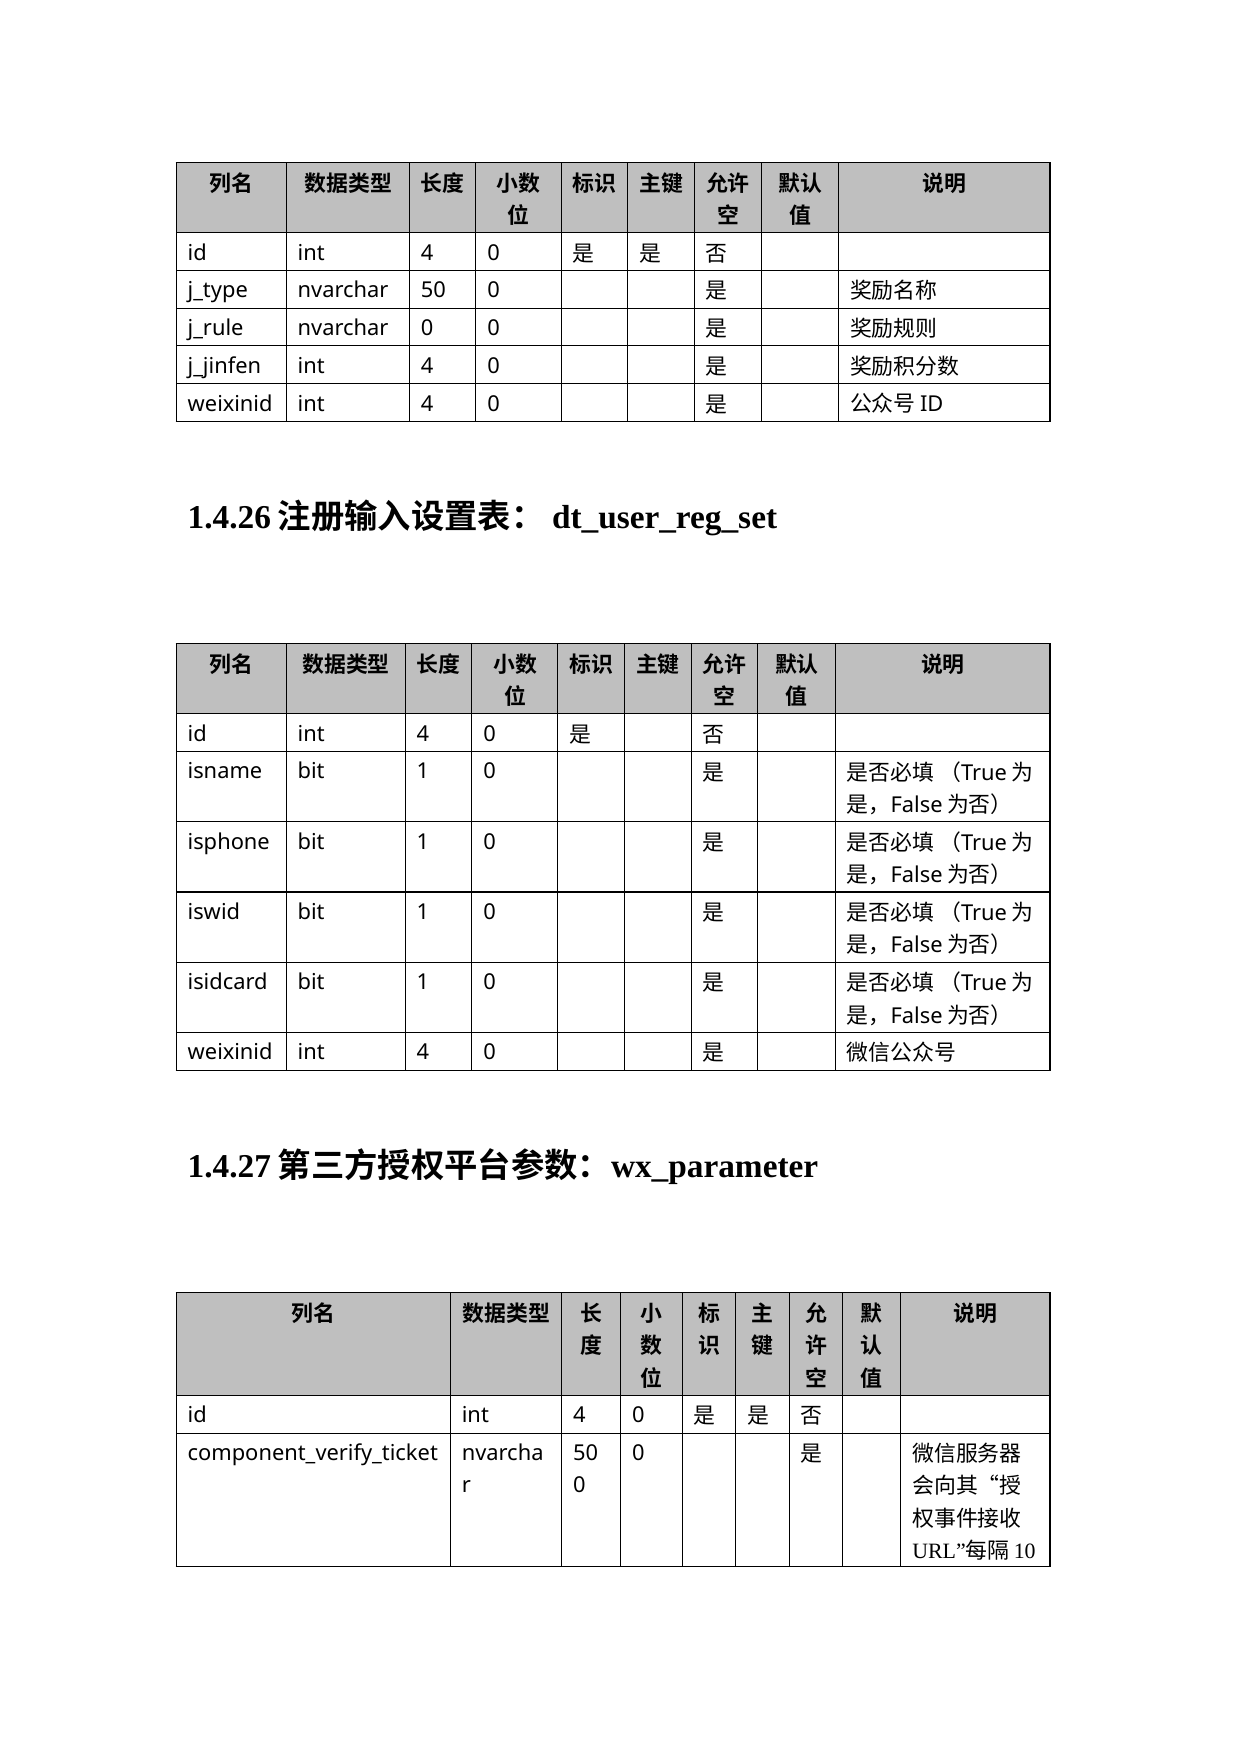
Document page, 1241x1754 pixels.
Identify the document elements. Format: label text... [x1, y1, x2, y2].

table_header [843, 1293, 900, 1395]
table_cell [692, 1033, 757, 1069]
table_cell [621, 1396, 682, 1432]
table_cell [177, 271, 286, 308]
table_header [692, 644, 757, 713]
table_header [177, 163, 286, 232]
subtitle 1.4.26注册输入设置表： dt_user_reg_set [187, 481, 1053, 546]
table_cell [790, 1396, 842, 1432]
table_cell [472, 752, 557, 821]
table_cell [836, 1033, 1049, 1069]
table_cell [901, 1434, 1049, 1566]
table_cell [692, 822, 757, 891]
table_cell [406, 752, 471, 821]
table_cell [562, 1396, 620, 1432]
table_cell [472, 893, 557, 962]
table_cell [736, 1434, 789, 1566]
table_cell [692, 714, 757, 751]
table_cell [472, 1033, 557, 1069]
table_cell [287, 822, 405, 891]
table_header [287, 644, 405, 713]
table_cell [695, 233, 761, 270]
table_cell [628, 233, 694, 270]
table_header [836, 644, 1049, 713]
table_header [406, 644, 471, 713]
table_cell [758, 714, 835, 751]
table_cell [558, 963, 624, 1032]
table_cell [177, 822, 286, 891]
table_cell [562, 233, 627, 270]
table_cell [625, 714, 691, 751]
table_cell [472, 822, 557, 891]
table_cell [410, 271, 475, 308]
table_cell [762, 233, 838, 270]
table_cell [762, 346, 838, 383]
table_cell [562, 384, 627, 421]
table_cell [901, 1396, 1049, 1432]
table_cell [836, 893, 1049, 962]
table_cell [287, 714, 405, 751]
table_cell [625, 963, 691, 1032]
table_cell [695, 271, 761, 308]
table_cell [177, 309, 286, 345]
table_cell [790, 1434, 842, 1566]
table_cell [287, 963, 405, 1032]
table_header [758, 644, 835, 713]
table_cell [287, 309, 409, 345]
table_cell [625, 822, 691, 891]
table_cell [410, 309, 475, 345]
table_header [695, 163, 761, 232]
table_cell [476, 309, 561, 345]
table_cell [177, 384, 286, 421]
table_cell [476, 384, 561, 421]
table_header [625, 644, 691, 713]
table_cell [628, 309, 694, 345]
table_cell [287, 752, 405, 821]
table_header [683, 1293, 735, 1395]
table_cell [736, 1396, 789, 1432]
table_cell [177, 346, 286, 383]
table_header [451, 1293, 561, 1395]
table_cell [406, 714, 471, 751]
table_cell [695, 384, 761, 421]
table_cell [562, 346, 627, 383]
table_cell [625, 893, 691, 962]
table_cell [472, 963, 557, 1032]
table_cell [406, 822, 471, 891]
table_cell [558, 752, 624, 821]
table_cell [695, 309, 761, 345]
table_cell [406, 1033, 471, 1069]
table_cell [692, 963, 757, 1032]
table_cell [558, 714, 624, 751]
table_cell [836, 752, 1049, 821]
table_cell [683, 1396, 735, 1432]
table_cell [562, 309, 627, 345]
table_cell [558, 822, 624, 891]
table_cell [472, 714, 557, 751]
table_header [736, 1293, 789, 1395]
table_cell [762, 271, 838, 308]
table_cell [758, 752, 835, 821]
subtitle 1.4.27第三方授权平台参数：wx_parameter [187, 1130, 1053, 1195]
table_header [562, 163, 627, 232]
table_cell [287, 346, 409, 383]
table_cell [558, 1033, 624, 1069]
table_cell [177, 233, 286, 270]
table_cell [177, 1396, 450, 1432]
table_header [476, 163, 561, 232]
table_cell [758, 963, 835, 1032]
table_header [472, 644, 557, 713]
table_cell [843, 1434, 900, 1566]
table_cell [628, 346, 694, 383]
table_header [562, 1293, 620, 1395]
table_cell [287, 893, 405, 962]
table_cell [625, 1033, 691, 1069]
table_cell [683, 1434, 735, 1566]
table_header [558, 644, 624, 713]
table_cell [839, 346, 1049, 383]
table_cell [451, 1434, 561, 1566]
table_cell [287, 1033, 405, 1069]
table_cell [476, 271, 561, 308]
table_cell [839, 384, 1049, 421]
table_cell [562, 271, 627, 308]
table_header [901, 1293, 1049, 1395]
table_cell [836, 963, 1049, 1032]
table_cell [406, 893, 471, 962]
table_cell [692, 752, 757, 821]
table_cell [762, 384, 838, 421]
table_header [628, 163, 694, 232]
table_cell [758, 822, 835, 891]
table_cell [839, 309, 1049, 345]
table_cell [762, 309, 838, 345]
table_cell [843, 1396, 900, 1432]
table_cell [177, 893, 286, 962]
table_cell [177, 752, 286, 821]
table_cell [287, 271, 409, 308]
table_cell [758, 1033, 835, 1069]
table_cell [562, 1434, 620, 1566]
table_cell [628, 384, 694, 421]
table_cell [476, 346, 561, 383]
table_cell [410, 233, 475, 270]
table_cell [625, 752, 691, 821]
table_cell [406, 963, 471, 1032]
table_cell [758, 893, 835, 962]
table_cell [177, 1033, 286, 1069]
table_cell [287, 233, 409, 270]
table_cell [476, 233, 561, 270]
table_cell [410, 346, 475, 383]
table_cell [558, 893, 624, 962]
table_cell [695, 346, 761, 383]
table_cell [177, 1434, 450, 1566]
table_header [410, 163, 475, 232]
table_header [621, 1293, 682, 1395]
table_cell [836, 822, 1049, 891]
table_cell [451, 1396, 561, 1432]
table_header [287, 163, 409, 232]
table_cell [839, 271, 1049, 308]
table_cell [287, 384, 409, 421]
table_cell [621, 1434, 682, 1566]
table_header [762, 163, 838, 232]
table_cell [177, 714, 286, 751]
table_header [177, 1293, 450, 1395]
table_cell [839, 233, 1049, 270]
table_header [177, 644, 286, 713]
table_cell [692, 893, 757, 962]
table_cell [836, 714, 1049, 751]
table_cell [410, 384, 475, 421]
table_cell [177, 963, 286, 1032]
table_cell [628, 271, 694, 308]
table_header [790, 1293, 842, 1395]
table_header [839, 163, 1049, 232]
